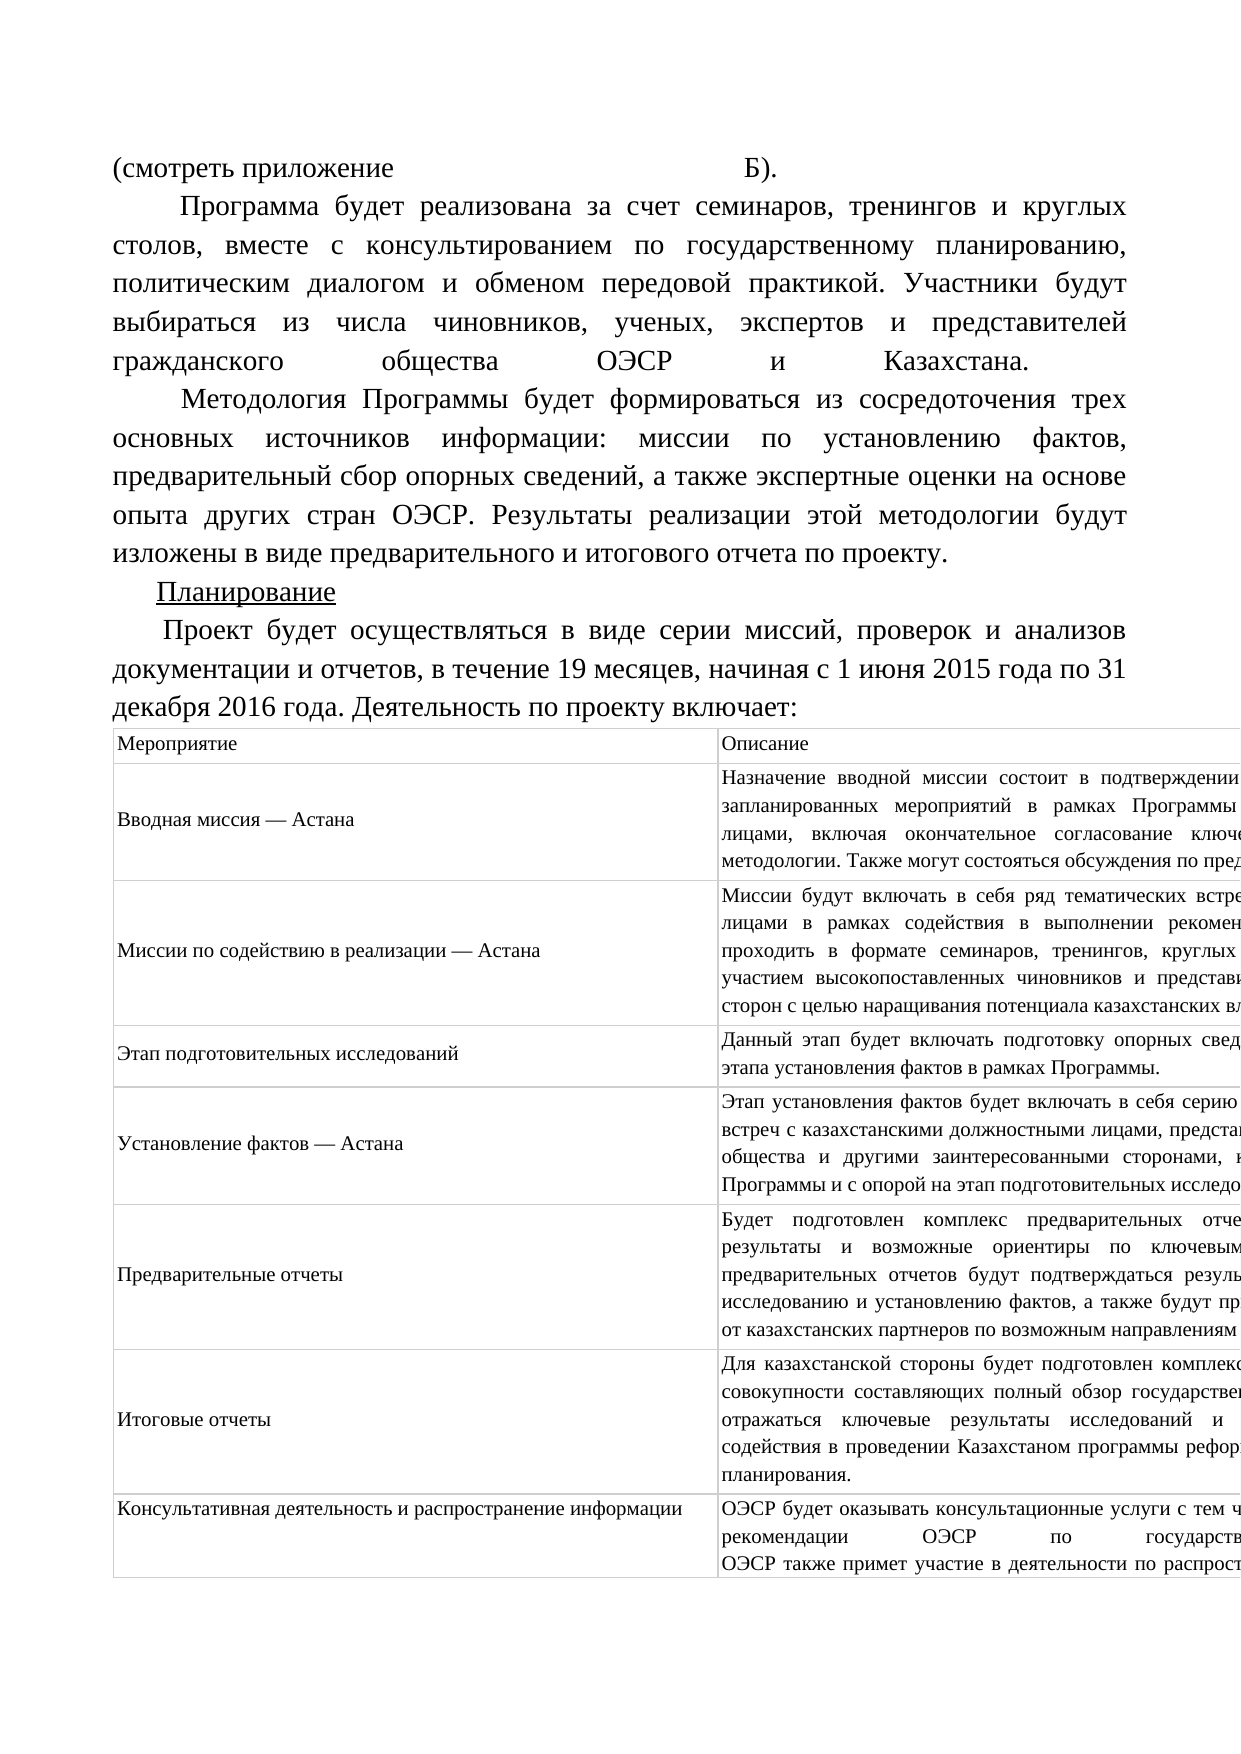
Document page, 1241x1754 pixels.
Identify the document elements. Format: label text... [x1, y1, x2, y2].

table_cell Для казахстанской стороны будет подготовлен комплекс тематических итоговых отчетов, в совокупности составляющих полный обзор государственного управления. В отчетах будут отражаться ключевые результаты исследований и выработанные рекомендации для содействия в проведении Казахстаном программы реформ в ряде областей государственного планирования. [719, 1350, 1240, 1493]
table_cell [719, 1495, 1240, 1577]
table_cell Предварительные отчеты [114, 1205, 717, 1348]
table_cell Назначение вводной миссии состоит в подтверждении и согласования рабочего плана и запланированных мероприятий в рамках Программы с казахстанскими должностными лицами, включая окончательное согласование ключевых контактных лиц, сроков и методологии. Также могут состояться обсуждения по предварительному сбору данных. [719, 764, 1240, 880]
table_cell Миссии будут включать в себя ряд тематических встреч с казахстанскими должностными лицами в рамках содействия в выполнении рекомендаций ОЭСР. Эти встречи могут проходить в формате семинаров, тренингов, круглых столов и выездных семинаров, с участием высокопоставленных чиновников и представителей основных заинтересованных сторон с целью наращивания потенциала казахстанских властей и гражданского общества. [719, 881, 1240, 1024]
table_cell Данный этап будет включать подготовку опорных сведений и материалов для проведения этапа установления фактов в рамках Программы. [719, 1026, 1240, 1086]
table_cell Итоговые отчеты [114, 1350, 717, 1493]
text Планирование [112, 574, 1128, 607]
table_cell Будет подготовлен комплекс предварительных отчетов, излагающих промежуточные результаты и возможные ориентиры по ключевым областям обзора. С помощью предварительных отчетов будут подтверждаться результаты миссий по предварительному исследованию и установлению фактов, а также будут приниматься предварительные отзывы от казахстанских партнеров по возможным направлениям обзора. [719, 1205, 1240, 1348]
table_header Описание [719, 729, 1240, 762]
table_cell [114, 1495, 717, 1577]
table_cell Этап подготовительных исследований [114, 1026, 717, 1086]
table_cell Этап установления фактов будет включать в себя серию многосторонних и индивидуальных встреч с казахстанскими должностными лицами, представителями организаций гражданского общества и другими заинтересованными сторонами, касательно ожидаемых результатов Программы и с опорой на этап подготовительных исследований. [719, 1088, 1240, 1204]
table_header Мероприятие [114, 729, 717, 762]
table_cell Вводная миссия — Астана [114, 764, 717, 880]
table_cell Установление фактов — Астана [114, 1088, 717, 1204]
table_cell Миссии по содействию в реализации — Астана [114, 881, 717, 1024]
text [112, 150, 1128, 569]
text Проект будет осуществляться в виде серии миссий, проверок и анализов документации и отчетов, в течение 19 месяцев, начиная с 1 июня 2015 года по 31 декабря 2016 года. Деятельность по проекту включает: [112, 612, 1128, 723]
